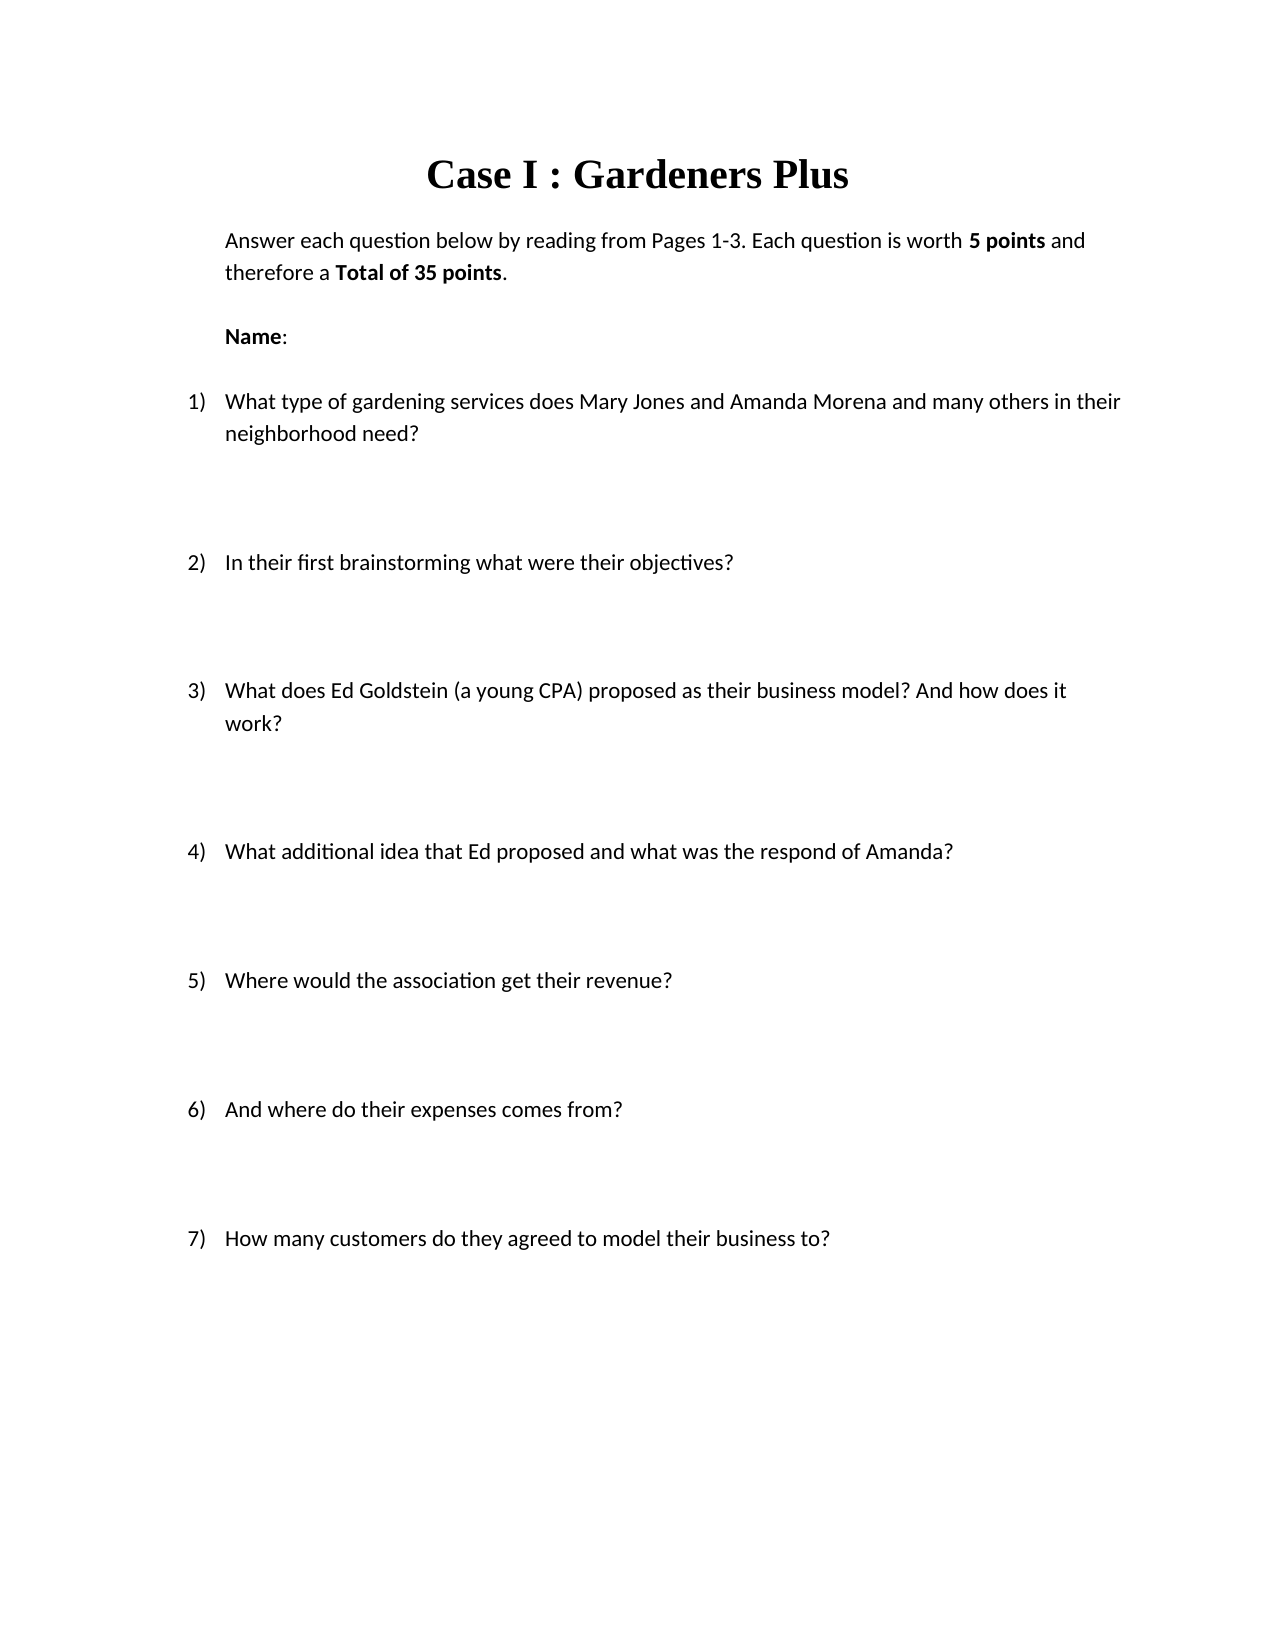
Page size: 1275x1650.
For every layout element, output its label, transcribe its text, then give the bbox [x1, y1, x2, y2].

list Where would the association get their revenue? [187, 966, 1125, 994]
list In their first brainstorming what were their objectives? [187, 548, 1125, 576]
list How many customers do they agreed to model their business to? [187, 1224, 1125, 1252]
text Case I : Gardeners Plus [150, 150, 1125, 198]
list What does Ed Goldstein (a young CPA) proposed as their business model? And how does it work? [187, 677, 1125, 737]
list Name: [225, 322, 1125, 351]
list What additional idea that Ed proposed and what was the respond of Amanda? [187, 837, 1125, 866]
list And where do their expenses comes from? [187, 1095, 1125, 1123]
list What type of gardening services does Mary Jones and Amanda Morena and many others in their neighborhood need? [187, 387, 1125, 447]
list Answer each question below by reading from Pages 1-3. Each question is worth 5 points and therefore a Total of 35 points. [225, 226, 1125, 286]
